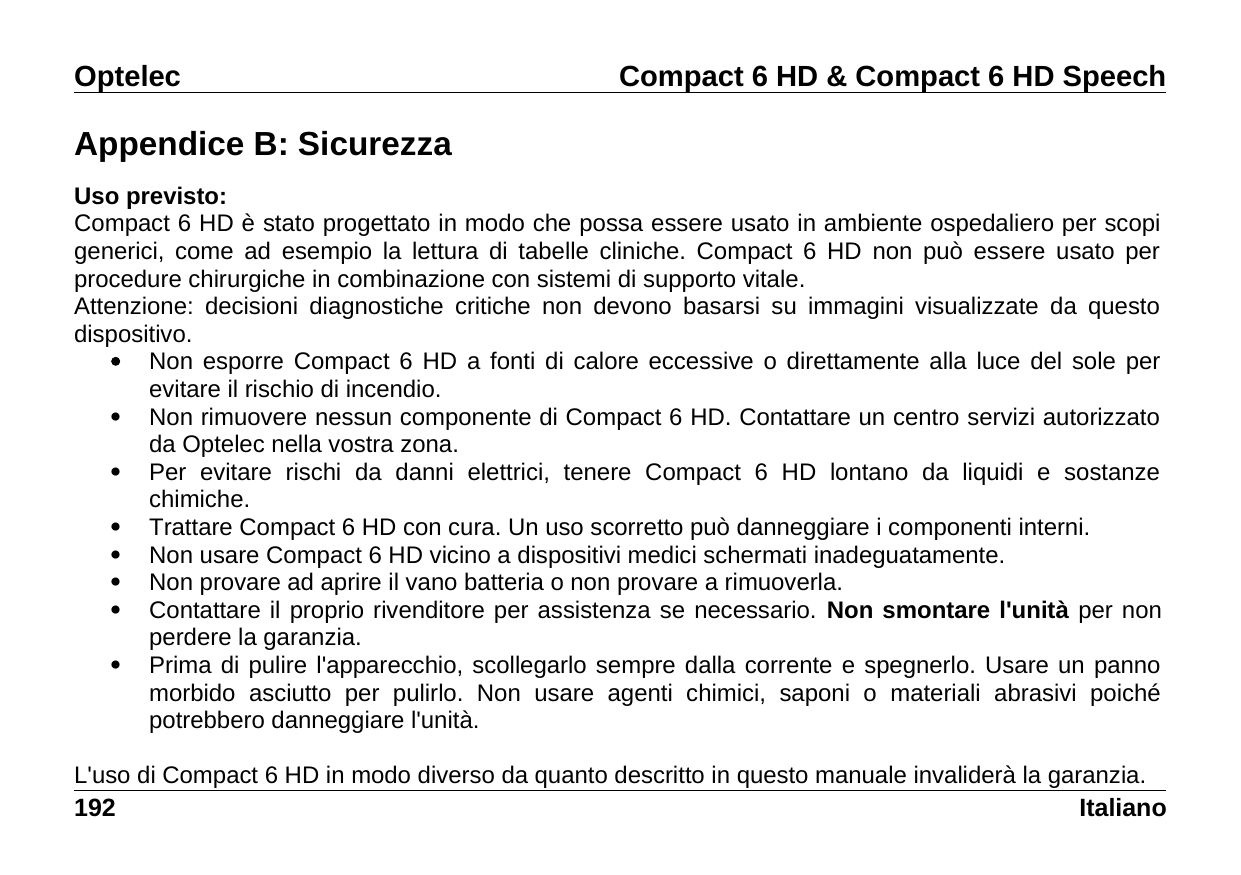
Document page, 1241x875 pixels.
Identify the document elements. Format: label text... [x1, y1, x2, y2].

list Non rimuovere nessun componente di Compact 6 HD. Contattare un centro servizi autorizzato da Optelec nella vostra zona. [111, 402, 1162, 458]
list Non provare ad aprire il vano batteria o non provare a rimuoverla. [111, 568, 1162, 596]
list Per evitare rischi da danni elettrici, tenere Compact 6 HD lontano da liquidi e sostanze chimiche. [111, 458, 1162, 513]
list Prima di pulire l'apparecchio, scollegarlo sempre dalla corrente e spegnerlo. Usare un panno morbido asciutto per pulirlo. Non usare agenti chimici, saponi o materiali abrasivi poiché potrebbero danneggiare l'unità. [111, 651, 1162, 734]
list Contattare il proprio rivenditore per assistenza se necessario. Non smontare l'unità per non perdere la garanzia. [111, 596, 1162, 651]
subtitle Appendice B: Sicurezza [74, 124, 1166, 163]
list Trattare Compact 6 HD con cura. Un uso scorretto può danneggiare i componenti interni. [111, 513, 1162, 541]
text Compact 6 HD è stato progettato in modo che possa essere usato in ambiente ospedaliero per scopi generici, come ad esempio la lettura di tabelle cliniche. Compact 6 HD non può essere usato per procedure chirurgiche in combinazione con sistemi di supporto vitale. [74, 209, 1162, 292]
list Non esporre Compact 6 HD a fonti di calore eccessive o direttamente alla luce del sole per evitare il rischio di incendio. [111, 347, 1162, 402]
text Attenzione: decisioni diagnostiche critiche non devono basarsi su immagini visualizzate da questo dispositivo. [74, 292, 1162, 347]
list Non usare Compact 6 HD vicino a dispositivi medici schermati inadeguatamente. [111, 541, 1162, 568]
text L'uso di Compact 6 HD in modo diverso da quanto descritto in questo manuale invaliderà la garanzia. [74, 761, 1162, 789]
text Uso previsto: [74, 182, 1162, 209]
